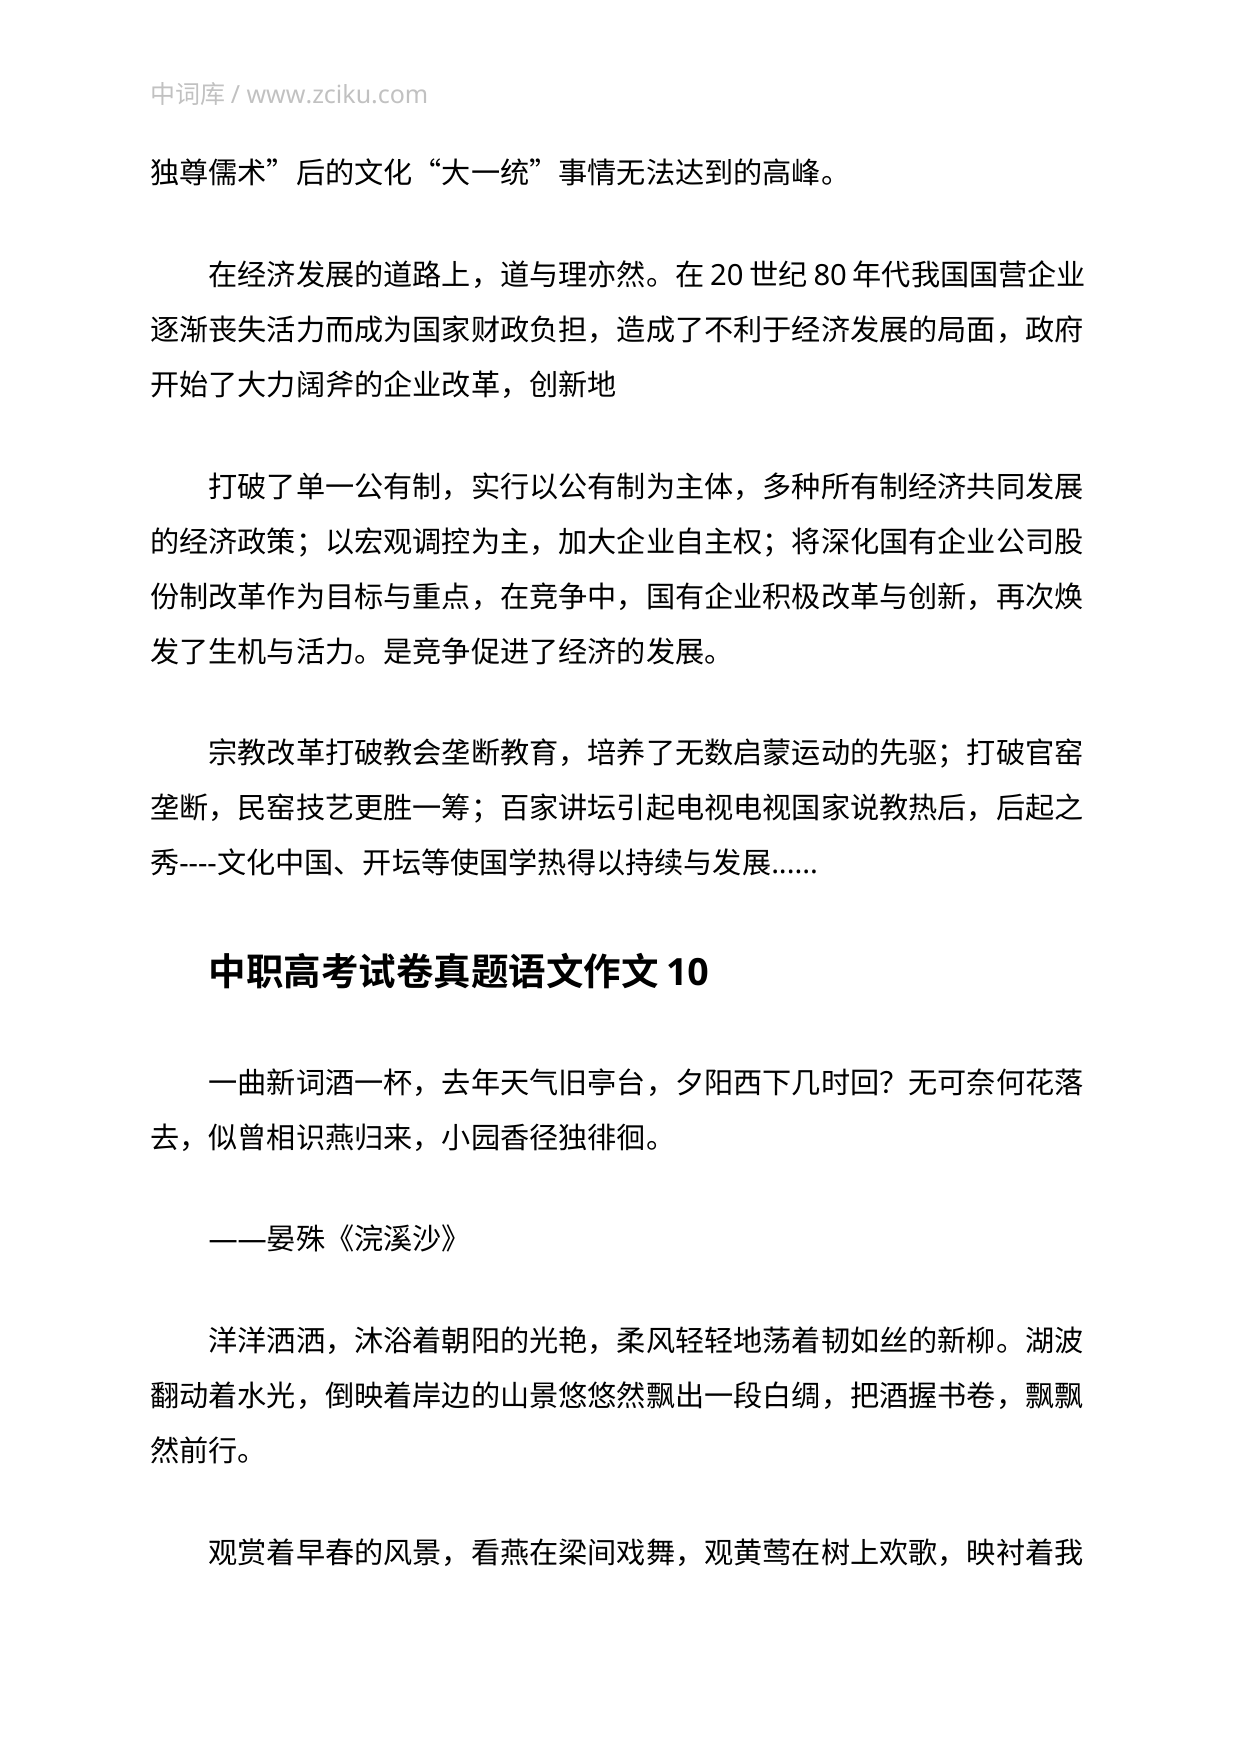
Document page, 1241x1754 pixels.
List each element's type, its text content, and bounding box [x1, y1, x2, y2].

text 在经济发展的道路上，道与理亦然。在20世纪80年代我国国营企业逐渐丧失活力而成为国家财政负担，造成了不利于经济发展的局面，政府开始了大力阔斧的企业改革，创新地 [150, 252, 1090, 404]
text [150, 150, 1090, 192]
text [150, 1529, 1090, 1572]
text 洋洋洒洒，沐浴着朝阳的光艳，柔风轻轻地荡着韧如丝的新柳。湖波翻动着水光，倒映着岸边的山景悠悠然飘出一段白绸，把酒握书卷，飘飘然前行。 [150, 1318, 1090, 1470]
text ——晏殊《浣溪沙》 [150, 1216, 1090, 1258]
text 中职高考试卷真题语文作文10 [150, 942, 1090, 996]
text 一曲新词酒一杯，去年天气旧亭台，夕阳西下几时回？无可奈何花落去，似曾相识燕归来，小园香径独徘徊。 [150, 1059, 1090, 1156]
text 宗教改革打破教会垄断教育，培养了无数启蒙运动的先驱；打破官窑垄断，民窑技艺更胜一筹；百家讲坛引起电视电视国家说教热后，后起之秀----文化中国、开坛等使国学热得以持续与发展...... [150, 730, 1090, 882]
text 打破了单一公有制，实行以公有制为主体，多种所有制经济共同发展的经济政策；以宏观调控为主，加大企业自主权；将深化国有企业公司股份制改革作为目标与重点，在竞争中，国有企业积极改革与创新，再次焕发了生机与活力。是竞争促进了经济的发展。 [150, 463, 1090, 670]
